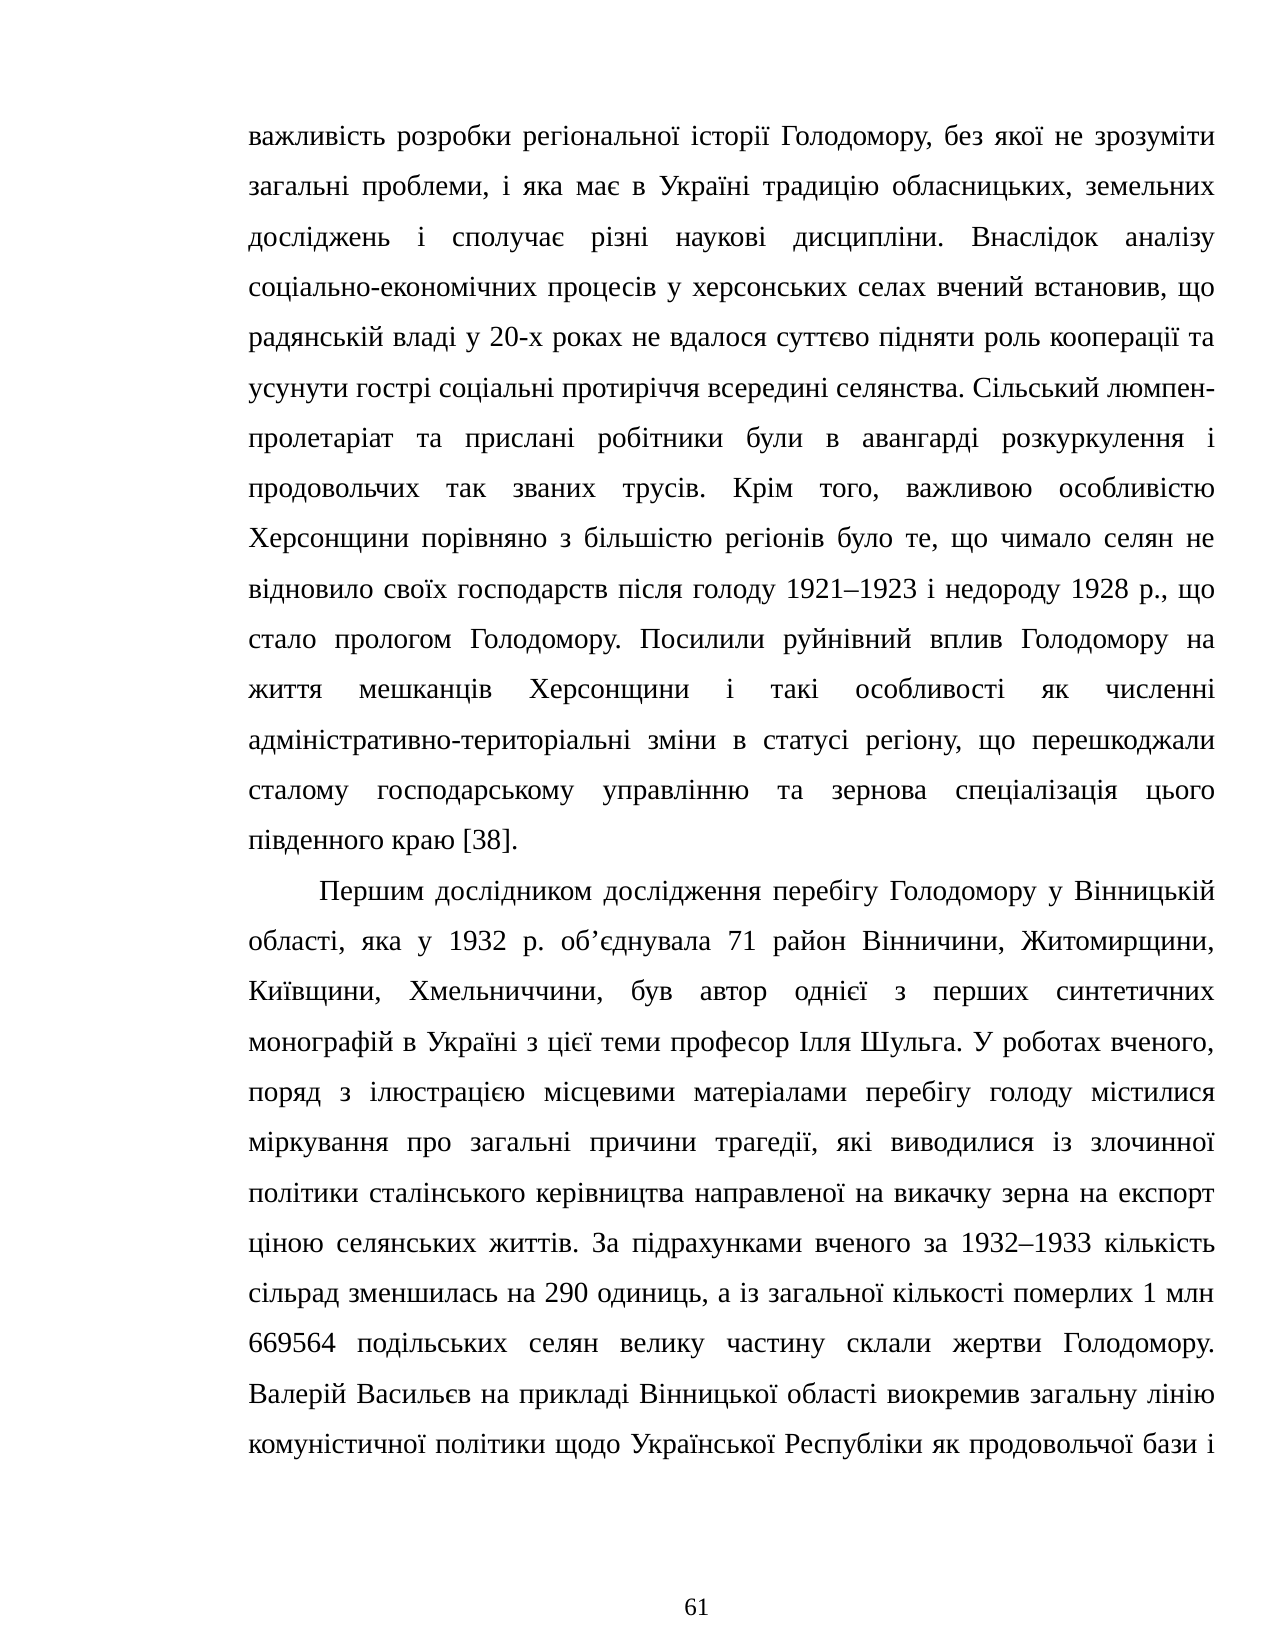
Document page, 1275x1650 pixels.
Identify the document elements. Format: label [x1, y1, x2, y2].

text [248, 118, 1216, 856]
text [248, 873, 1216, 1460]
